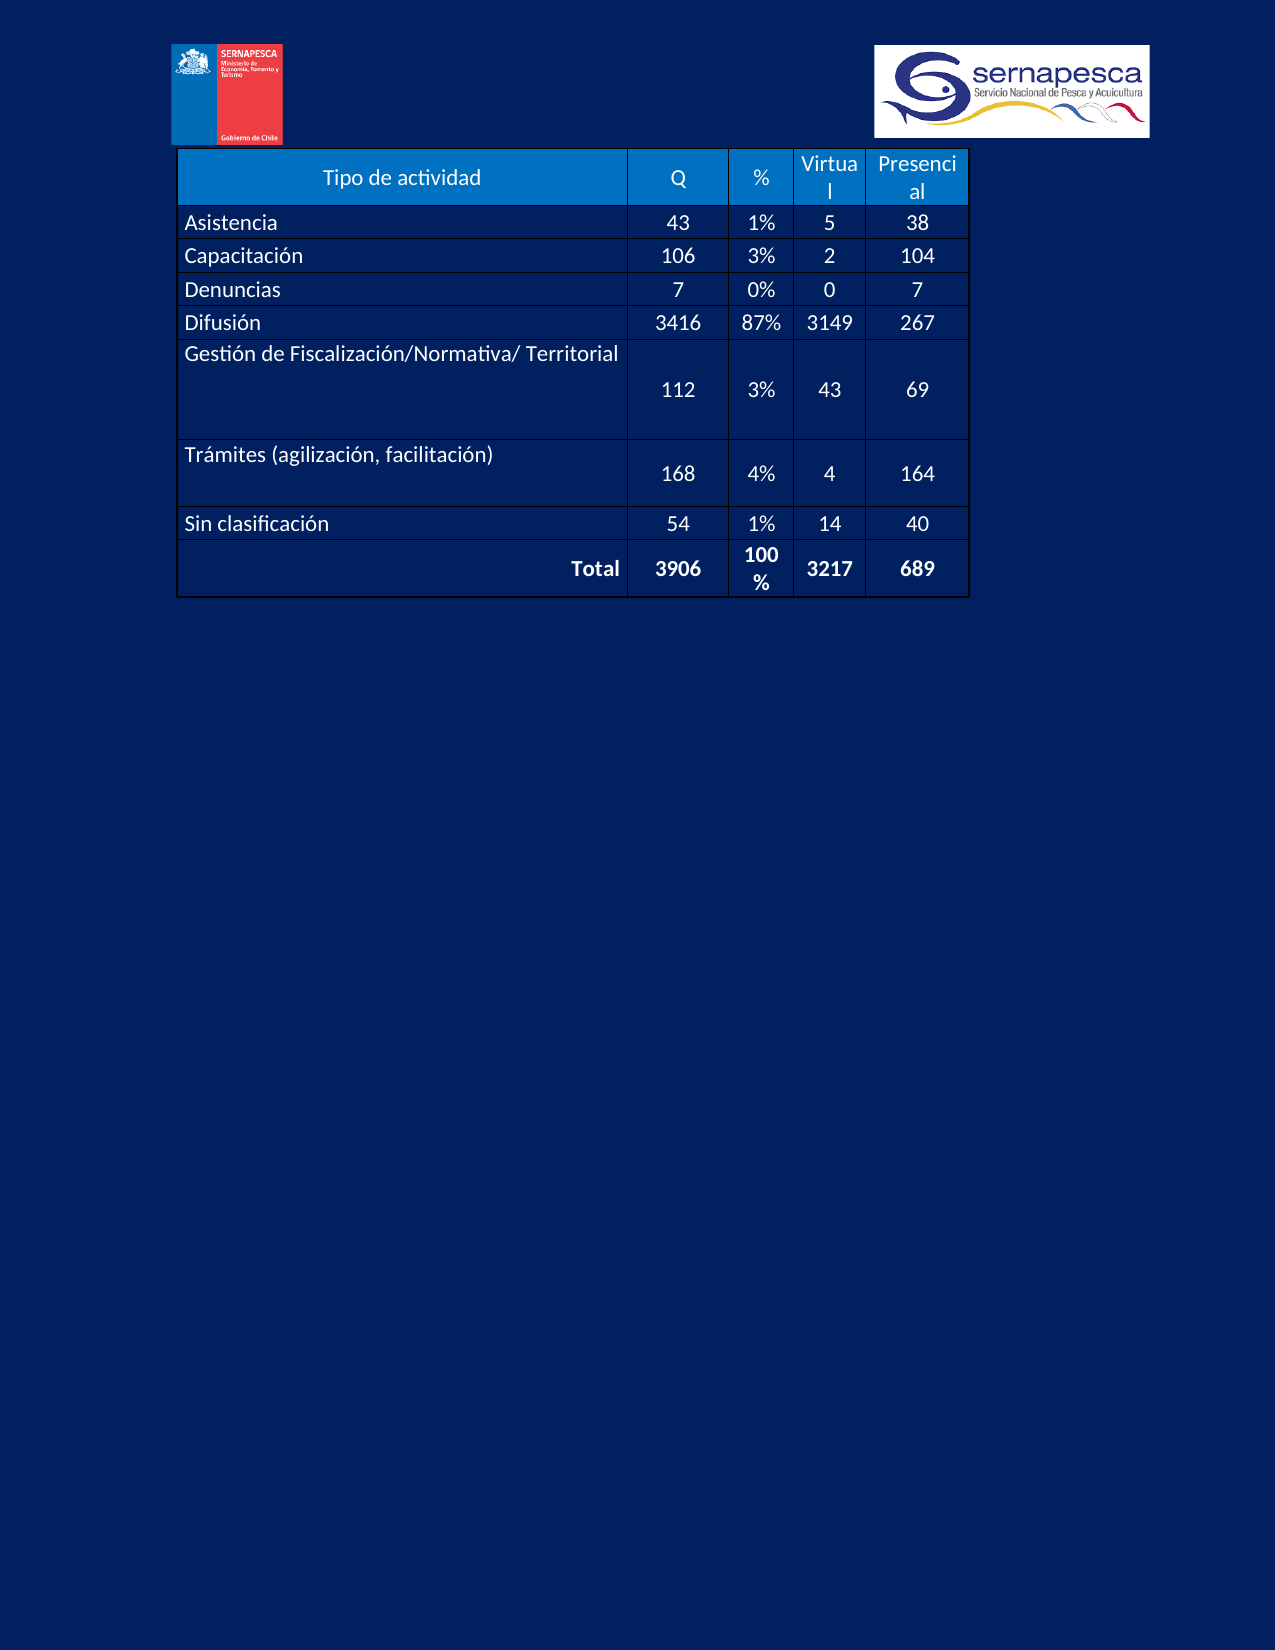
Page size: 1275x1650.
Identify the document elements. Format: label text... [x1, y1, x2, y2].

table_cell 5 [794, 206, 865, 238]
table_cell 7 [628, 273, 728, 305]
table_cell 3217 [794, 540, 865, 596]
table_cell 4 [794, 440, 865, 506]
table_cell 3906 [628, 540, 728, 596]
table_cell 69 [866, 340, 968, 439]
table_cell Presencial [866, 149, 968, 205]
table_cell Tipo de actividad [178, 149, 627, 205]
table_cell 168 [628, 440, 728, 506]
table_cell Virtual [794, 149, 865, 205]
table_cell 7 [866, 273, 968, 305]
table_cell 1% [729, 206, 793, 238]
table_cell 267 [866, 306, 968, 338]
table_cell 104 [866, 239, 968, 272]
table_cell 112 [628, 340, 728, 439]
table_cell 164 [866, 440, 968, 506]
table_cell 43 [628, 206, 728, 238]
table_cell 0 [794, 273, 865, 305]
table_cell 43 [794, 340, 865, 439]
table_cell 0% [729, 273, 793, 305]
table_cell Q [628, 149, 728, 205]
table_cell 100% [729, 540, 793, 596]
table_cell Gestión de Fiscalización/Normativa/ Territorial [178, 340, 627, 439]
table_cell 87% [729, 306, 793, 338]
table_cell Difusión [178, 306, 627, 338]
table_cell 3% [729, 239, 793, 272]
table_cell 3% [729, 340, 793, 439]
table_cell 3149 [794, 306, 865, 338]
table_cell 2 [794, 239, 865, 272]
table_cell 4% [729, 440, 793, 506]
table_cell 1% [729, 507, 793, 539]
picture [874, 45, 1150, 138]
table_cell 3416 [628, 306, 728, 338]
table_cell 106 [628, 239, 728, 272]
table_cell Sin clasificación [178, 507, 627, 539]
table_cell 38 [866, 206, 968, 238]
table_cell % [729, 149, 793, 205]
table_cell 54 [628, 507, 728, 539]
table_cell 689 [866, 540, 968, 596]
table_cell Asistencia [178, 206, 627, 238]
table_cell Denuncias [178, 273, 627, 305]
picture [171, 44, 285, 145]
table_cell Total [178, 540, 627, 596]
table_cell 14 [794, 507, 865, 539]
table_cell 40 [866, 507, 968, 539]
table_cell Capacitación [178, 239, 627, 272]
table_cell Trámites (agilización, facilitación) [178, 440, 627, 506]
